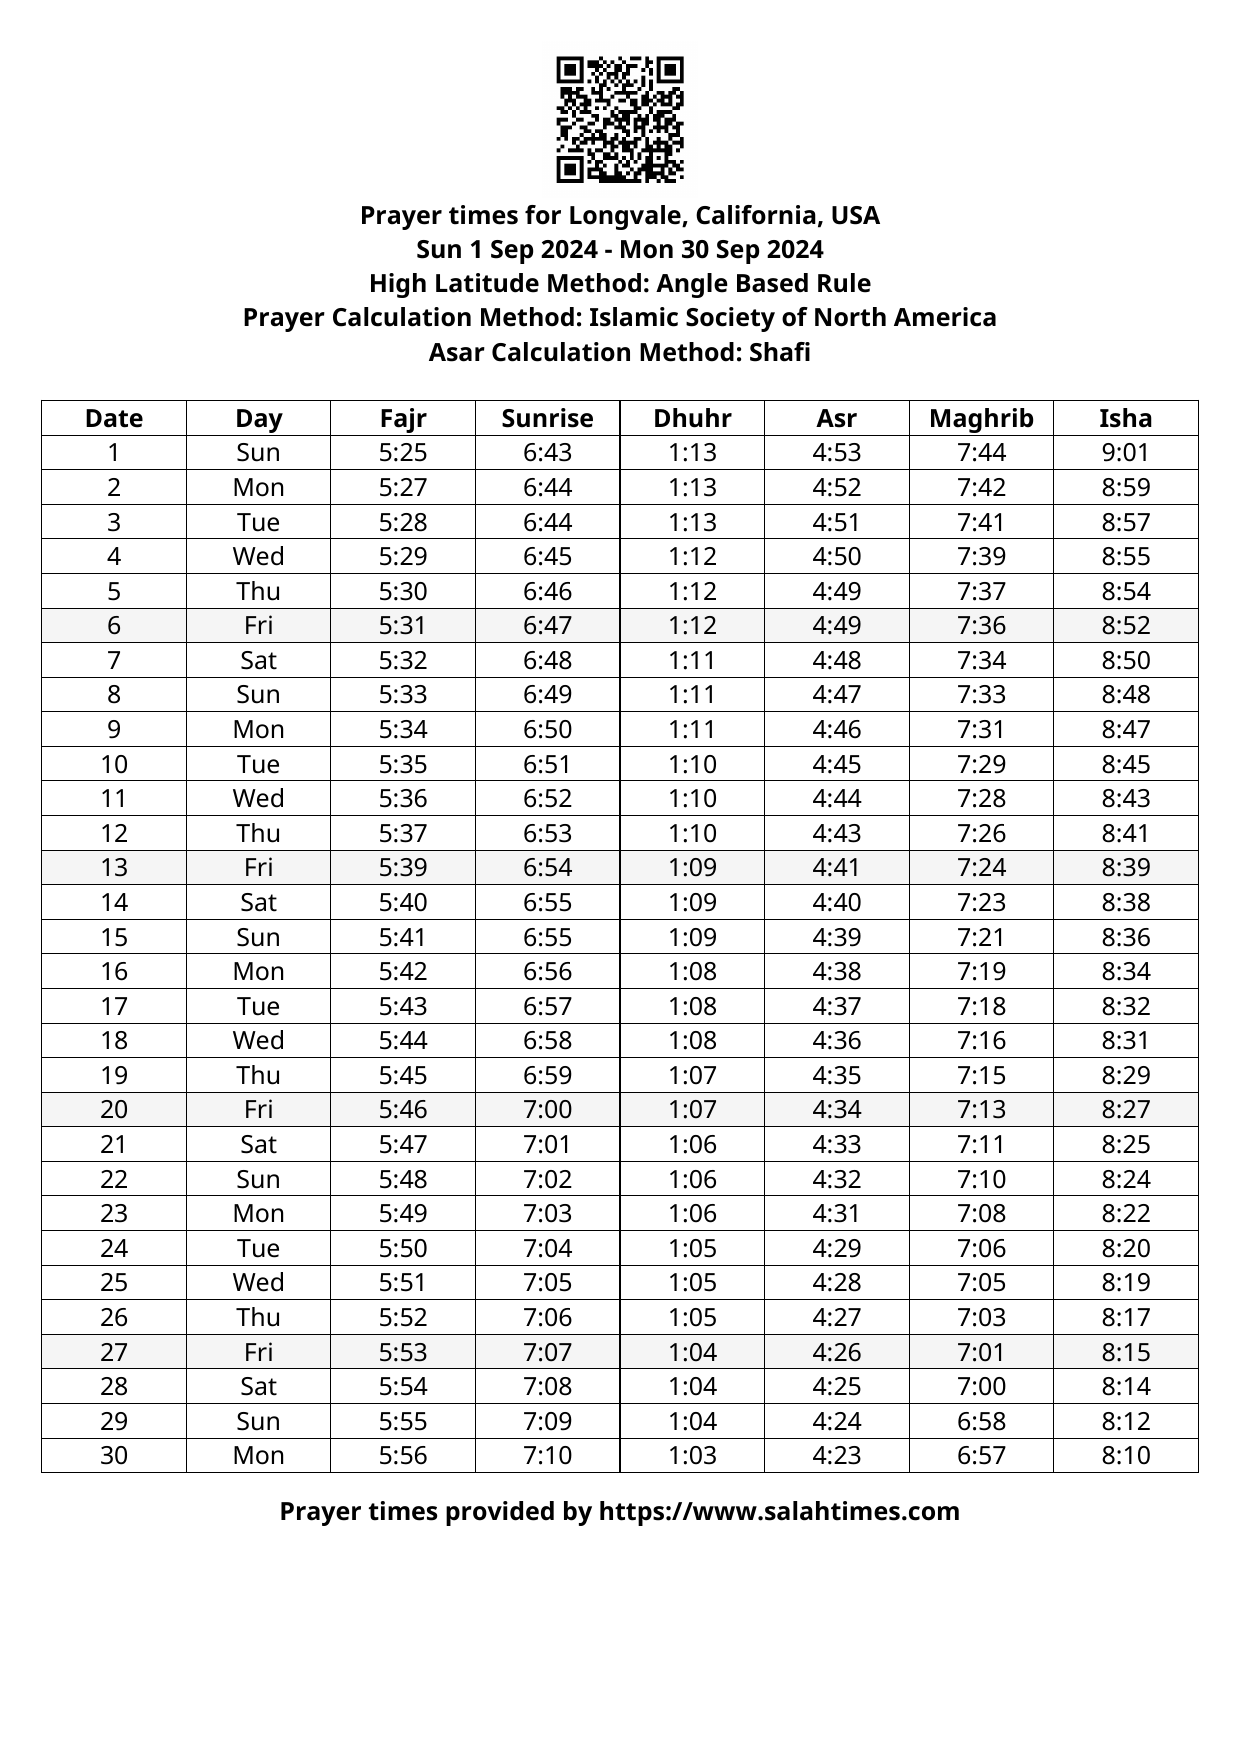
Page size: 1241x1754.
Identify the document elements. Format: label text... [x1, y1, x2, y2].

table_cell 8:52 [1054, 609, 1198, 642]
table_header Day [187, 401, 330, 434]
table_cell 7:15 [910, 1058, 1053, 1092]
table_cell 5:48 [331, 1162, 475, 1195]
table_cell 4:48 [765, 643, 909, 677]
table_cell 7 [42, 643, 186, 677]
text Prayer times provided by https://www.salahtimes.com [42, 1494, 1198, 1528]
table_cell 6:46 [476, 574, 619, 607]
table_cell 5:29 [331, 539, 475, 573]
table_header Fajr [331, 401, 475, 434]
table_cell 18 [42, 1024, 186, 1057]
table_cell Sat [187, 1369, 330, 1403]
table_cell Sun [187, 436, 330, 469]
table_cell 1:12 [621, 609, 764, 642]
table_cell 1:09 [621, 920, 764, 953]
table_cell 4:45 [765, 747, 909, 780]
table_cell 4:50 [765, 539, 909, 573]
table_cell 12 [42, 816, 186, 849]
table_cell Tue [187, 989, 330, 1022]
table_cell 4:39 [765, 920, 909, 953]
table_cell 4:49 [765, 574, 909, 607]
table_cell 5:50 [331, 1231, 475, 1264]
table_cell 4:26 [765, 1335, 909, 1368]
table_cell Fri [187, 851, 330, 884]
table_cell 8:38 [1054, 885, 1198, 919]
table_cell 5:43 [331, 989, 475, 1022]
table_cell 4:38 [765, 954, 909, 988]
table_cell 5:36 [331, 781, 475, 815]
text Sun 1 Sep 2024 - Mon 30 Sep 2024 [42, 232, 1198, 266]
table_cell 20 [42, 1093, 186, 1126]
table_cell 6:59 [476, 1058, 619, 1092]
table_cell 1:13 [621, 505, 764, 538]
table_cell 7:08 [910, 1196, 1053, 1230]
table_cell 8:29 [1054, 1058, 1198, 1092]
table_cell 1:05 [621, 1266, 764, 1299]
table_cell 6:44 [476, 505, 619, 538]
table_cell 1:11 [621, 643, 764, 677]
table_cell 1 [42, 436, 186, 469]
table_cell 5:37 [331, 816, 475, 849]
table_cell 5:47 [331, 1127, 475, 1161]
table_cell 8:15 [1054, 1335, 1198, 1368]
table_cell Thu [187, 1300, 330, 1334]
table_cell 4:36 [765, 1024, 909, 1057]
table_cell 8 [42, 678, 186, 711]
table_cell 1:06 [621, 1196, 764, 1230]
table_cell 4:52 [765, 470, 909, 504]
table_cell 7:02 [476, 1162, 619, 1195]
table_cell 13 [42, 851, 186, 884]
table_cell 8:31 [1054, 1024, 1198, 1057]
table_cell 8:10 [1054, 1439, 1198, 1472]
table_cell 7:31 [910, 712, 1053, 746]
table_cell Thu [187, 1058, 330, 1092]
table_cell 5:31 [331, 609, 475, 642]
table_cell 8:54 [1054, 574, 1198, 607]
table_cell 7:06 [910, 1231, 1053, 1264]
table_cell 4:53 [765, 436, 909, 469]
table_header Maghrib [910, 401, 1053, 434]
table_cell 4:28 [765, 1266, 909, 1299]
table_cell 6:55 [476, 920, 619, 953]
table_cell 7:28 [910, 781, 1053, 815]
table_cell 1:04 [621, 1335, 764, 1368]
table_cell 7:34 [910, 643, 1053, 677]
table_cell 9 [42, 712, 186, 746]
table_cell 7:36 [910, 609, 1053, 642]
table_cell 6:49 [476, 678, 619, 711]
table_cell 5:33 [331, 678, 475, 711]
table_cell 1:11 [621, 678, 764, 711]
table_cell Sat [187, 885, 330, 919]
table_cell Wed [187, 781, 330, 815]
table_cell 6:48 [476, 643, 619, 677]
table_cell 5 [42, 574, 186, 607]
table_cell Tue [187, 1231, 330, 1264]
table_cell Thu [187, 816, 330, 849]
table_cell 7:01 [910, 1335, 1053, 1368]
table_cell 1:13 [621, 470, 764, 504]
table_cell 1:07 [621, 1093, 764, 1126]
table_cell 1:11 [621, 712, 764, 746]
table_cell 7:39 [910, 539, 1053, 573]
table_cell 6:47 [476, 609, 619, 642]
table_cell Wed [187, 1024, 330, 1057]
text Prayer Calculation Method: Islamic Society of North America [42, 300, 1198, 334]
table_cell 1:12 [621, 539, 764, 573]
table_cell 9:01 [1054, 436, 1198, 469]
table_cell 7:01 [476, 1127, 619, 1161]
table_cell Tue [187, 505, 330, 538]
table_cell 8:19 [1054, 1266, 1198, 1299]
table_cell 22 [42, 1162, 186, 1195]
text High Latitude Method: Angle Based Rule [42, 266, 1198, 300]
table_cell 6:52 [476, 781, 619, 815]
table_cell 6:53 [476, 816, 619, 849]
table_cell 8:12 [1054, 1404, 1198, 1437]
table_cell 4:41 [765, 851, 909, 884]
table_cell 5:41 [331, 920, 475, 953]
table_cell 5:39 [331, 851, 475, 884]
table_cell 1:03 [621, 1439, 764, 1472]
table_cell 8:27 [1054, 1093, 1198, 1126]
table_cell 25 [42, 1266, 186, 1299]
table_cell 26 [42, 1300, 186, 1334]
table_cell 1:08 [621, 989, 764, 1022]
table_cell 7:03 [476, 1196, 619, 1230]
table_cell 4:27 [765, 1300, 909, 1334]
table_cell 7:04 [476, 1231, 619, 1264]
table_cell 10 [42, 747, 186, 780]
table_cell 8:25 [1054, 1127, 1198, 1161]
table_cell 7:18 [910, 989, 1053, 1022]
table_cell 7:37 [910, 574, 1053, 607]
table_cell 7:44 [910, 436, 1053, 469]
table_cell Wed [187, 1266, 330, 1299]
table_cell Sat [187, 1127, 330, 1161]
table_cell Wed [187, 539, 330, 573]
table_cell 6:54 [476, 851, 619, 884]
table_cell 7:11 [910, 1127, 1053, 1161]
table_cell 7:00 [910, 1369, 1053, 1403]
table_cell 7:21 [910, 920, 1053, 953]
table_cell 5:44 [331, 1024, 475, 1057]
table_cell 6:45 [476, 539, 619, 573]
table_cell 1:04 [621, 1369, 764, 1403]
table_cell 1:10 [621, 747, 764, 780]
table_cell 8:41 [1054, 816, 1198, 849]
table_cell 8:14 [1054, 1369, 1198, 1403]
table_cell 4 [42, 539, 186, 573]
table_cell Mon [187, 470, 330, 504]
table_cell Tue [187, 747, 330, 780]
table_cell 4:51 [765, 505, 909, 538]
table_cell 4:29 [765, 1231, 909, 1264]
text Prayer times for Longvale, California, USA [42, 198, 1198, 232]
table_cell 4:37 [765, 989, 909, 1022]
table_cell 8:34 [1054, 954, 1198, 988]
table_cell 6:56 [476, 954, 619, 988]
table_cell 8:43 [1054, 781, 1198, 815]
table_cell 7:05 [476, 1266, 619, 1299]
table_cell 7:10 [910, 1162, 1053, 1195]
table_cell 7:29 [910, 747, 1053, 780]
table_cell 8:39 [1054, 851, 1198, 884]
table_cell 5:28 [331, 505, 475, 538]
table_cell 28 [42, 1369, 186, 1403]
table_cell 16 [42, 954, 186, 988]
table_cell 5:40 [331, 885, 475, 919]
table_cell Sun [187, 1162, 330, 1195]
table_cell 8:59 [1054, 470, 1198, 504]
table_cell 6:50 [476, 712, 619, 746]
table_cell 29 [42, 1404, 186, 1437]
table_cell 7:05 [910, 1266, 1053, 1299]
table_header Isha [1054, 401, 1198, 434]
table_cell 8:20 [1054, 1231, 1198, 1264]
table_cell 8:32 [1054, 989, 1198, 1022]
table_cell 1:10 [621, 816, 764, 849]
table_cell 4:35 [765, 1058, 909, 1092]
table_header Dhuhr [621, 401, 764, 434]
table_cell 7:24 [910, 851, 1053, 884]
table_cell 5:53 [331, 1335, 475, 1368]
table_cell Sun [187, 1404, 330, 1437]
table_cell 1:04 [621, 1404, 764, 1437]
table_cell 8:57 [1054, 505, 1198, 538]
table_cell 8:22 [1054, 1196, 1198, 1230]
table_cell 1:13 [621, 436, 764, 469]
table_cell 23 [42, 1196, 186, 1230]
table_cell Sat [187, 643, 330, 677]
table_cell 4:44 [765, 781, 909, 815]
table_cell 1:07 [621, 1058, 764, 1092]
table_cell 8:45 [1054, 747, 1198, 780]
table_cell 1:05 [621, 1231, 764, 1264]
table_cell 5:54 [331, 1369, 475, 1403]
table_cell 8:24 [1054, 1162, 1198, 1195]
table_cell 4:49 [765, 609, 909, 642]
table_cell 6:51 [476, 747, 619, 780]
table_cell 6:43 [476, 436, 619, 469]
table_cell 7:07 [476, 1335, 619, 1368]
table_cell 5:55 [331, 1404, 475, 1437]
table_cell 8:47 [1054, 712, 1198, 746]
table_cell 4:33 [765, 1127, 909, 1161]
table_cell Mon [187, 712, 330, 746]
table_cell 4:40 [765, 885, 909, 919]
table_cell 1:10 [621, 781, 764, 815]
table_cell 1:12 [621, 574, 764, 607]
table_cell 1:08 [621, 954, 764, 988]
table_cell 1:08 [621, 1024, 764, 1057]
table_cell 4:25 [765, 1369, 909, 1403]
table_cell 6:58 [476, 1024, 619, 1057]
table_cell Mon [187, 1439, 330, 1472]
table_cell Thu [187, 574, 330, 607]
table_cell 4:24 [765, 1404, 909, 1437]
table_cell 1:06 [621, 1127, 764, 1161]
table_cell 7:41 [910, 505, 1053, 538]
table_cell 6:44 [476, 470, 619, 504]
table_cell Sun [187, 920, 330, 953]
table_cell 5:27 [331, 470, 475, 504]
table_cell 2 [42, 470, 186, 504]
table_cell 8:50 [1054, 643, 1198, 677]
table_cell 17 [42, 989, 186, 1022]
picture [542, 41, 699, 198]
table_cell 6:57 [910, 1439, 1053, 1472]
table_cell 7:16 [910, 1024, 1053, 1057]
table_cell 4:34 [765, 1093, 909, 1126]
table_cell Fri [187, 609, 330, 642]
table_cell 1:09 [621, 851, 764, 884]
table_cell 5:42 [331, 954, 475, 988]
table_cell 6:55 [476, 885, 619, 919]
table_cell 4:23 [765, 1439, 909, 1472]
table_cell 8:36 [1054, 920, 1198, 953]
table_cell 5:46 [331, 1093, 475, 1126]
table_cell 5:30 [331, 574, 475, 607]
table_cell 7:33 [910, 678, 1053, 711]
table_cell 14 [42, 885, 186, 919]
table_header Date [42, 401, 186, 434]
table_cell 7:19 [910, 954, 1053, 988]
table_cell 3 [42, 505, 186, 538]
table_cell 7:13 [910, 1093, 1053, 1126]
text Asar Calculation Method: Shafi [42, 334, 1198, 368]
table_cell 7:06 [476, 1300, 619, 1334]
table_cell 7:26 [910, 816, 1053, 849]
table_cell 5:49 [331, 1196, 475, 1230]
table_cell 7:09 [476, 1404, 619, 1437]
table_cell 11 [42, 781, 186, 815]
table_cell 7:00 [476, 1093, 619, 1126]
table_cell 8:17 [1054, 1300, 1198, 1334]
table_cell 5:34 [331, 712, 475, 746]
table_cell 5:32 [331, 643, 475, 677]
table_cell 7:23 [910, 885, 1053, 919]
table_cell Mon [187, 1196, 330, 1230]
table_cell 5:35 [331, 747, 475, 780]
table_cell 7:08 [476, 1369, 619, 1403]
table_cell 7:10 [476, 1439, 619, 1472]
table_cell 1:06 [621, 1162, 764, 1195]
table_cell Fri [187, 1335, 330, 1368]
table_cell 4:47 [765, 678, 909, 711]
table_cell 5:45 [331, 1058, 475, 1092]
table_cell 7:03 [910, 1300, 1053, 1334]
table_cell 4:46 [765, 712, 909, 746]
table_cell 6 [42, 609, 186, 642]
table_cell 5:52 [331, 1300, 475, 1334]
table_header Sunrise [476, 401, 619, 434]
table_cell 4:43 [765, 816, 909, 849]
table_cell 5:25 [331, 436, 475, 469]
table_cell 27 [42, 1335, 186, 1368]
table_cell 30 [42, 1439, 186, 1472]
table_cell 1:05 [621, 1300, 764, 1334]
table_cell 15 [42, 920, 186, 953]
table_cell 4:32 [765, 1162, 909, 1195]
table_cell 6:57 [476, 989, 619, 1022]
table_cell 8:55 [1054, 539, 1198, 573]
table_cell 7:42 [910, 470, 1053, 504]
table_cell 1:09 [621, 885, 764, 919]
table_cell 5:56 [331, 1439, 475, 1472]
table_cell 6:58 [910, 1404, 1053, 1437]
table_cell 21 [42, 1127, 186, 1161]
table_cell 4:31 [765, 1196, 909, 1230]
table_cell Mon [187, 954, 330, 988]
table_cell 8:48 [1054, 678, 1198, 711]
table_cell Fri [187, 1093, 330, 1126]
table_cell 24 [42, 1231, 186, 1264]
table_header Asr [765, 401, 909, 434]
table_cell Sun [187, 678, 330, 711]
table_cell 5:51 [331, 1266, 475, 1299]
table_cell 19 [42, 1058, 186, 1092]
